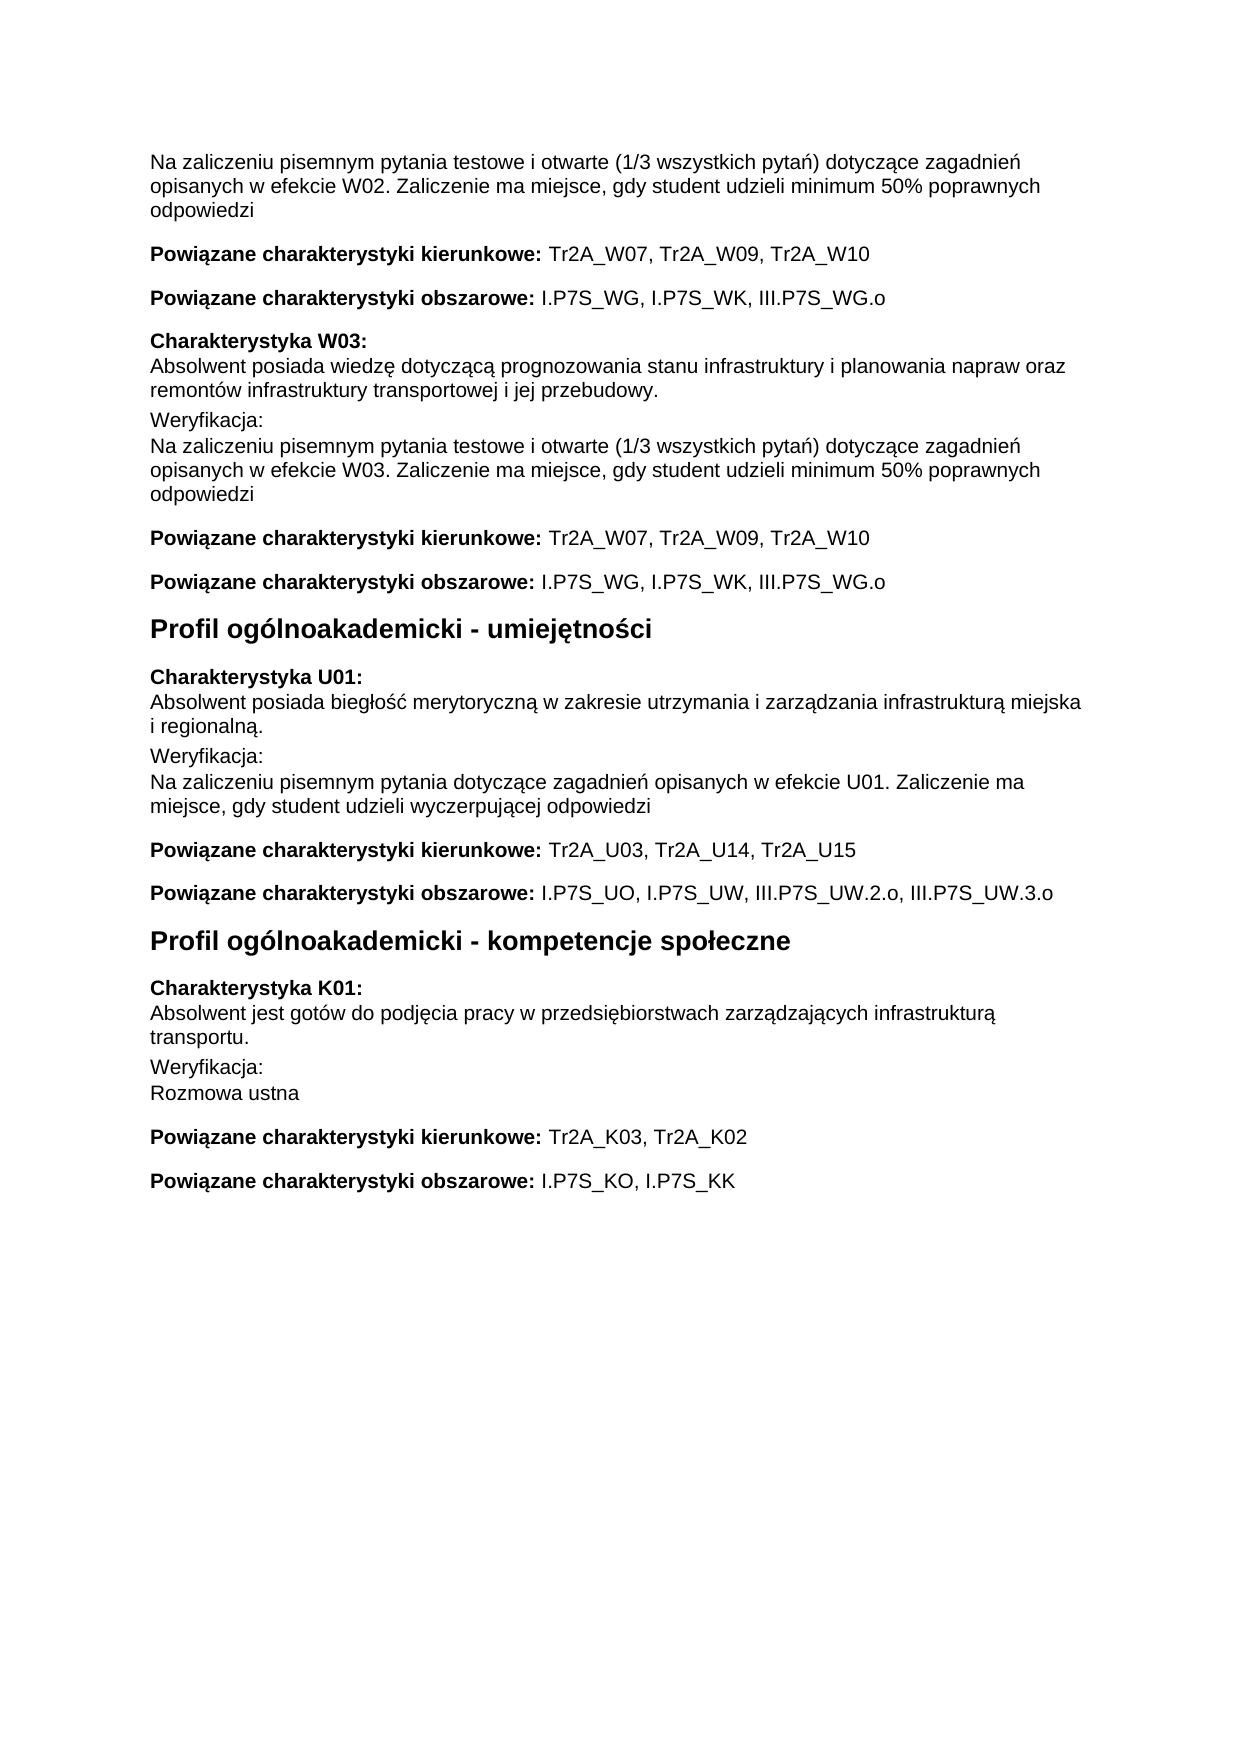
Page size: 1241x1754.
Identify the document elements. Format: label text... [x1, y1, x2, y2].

text Na zaliczeniu pisemnym pytania dotyczące zagadnień opisanych w efekcie U01. Zaliczenie ma miejsce, gdy student udzieli wyczerpującej odpowiedzi [150, 770, 1090, 818]
text Powiązane charakterystyki kierunkowe: Tr2A_W07, Tr2A_W09, Tr2A_W10 [150, 526, 1090, 550]
text Powiązane charakterystyki kierunkowe: Tr2A_W07, Tr2A_W09, Tr2A_W10 [150, 242, 1090, 266]
text Na zaliczeniu pisemnym pytania testowe i otwarte (1/3 wszystkich pytań) dotyczące zagadnień opisanych w efekcie W03. Zaliczenie ma miejsce, gdy student udzieli minimum 50% poprawnych odpowiedzi [150, 434, 1090, 506]
text Na zaliczeniu pisemnym pytania testowe i otwarte (1/3 wszystkich pytań) dotyczące zagadnień opisanych w efekcie W02. Zaliczenie ma miejsce, gdy student udzieli minimum 50% poprawnych odpowiedzi [150, 150, 1090, 222]
subtitle Profil ogólnoakademicki - umiejętności [150, 613, 1090, 645]
text Absolwent jest gotów do podjęcia pracy w przedsiębiorstwach zarządzających infrastrukturą transportu. [150, 1001, 1090, 1049]
text Rozmowa ustna [150, 1081, 1090, 1105]
text Powiązane charakterystyki obszarowe: I.P7S_WG, I.P7S_WK, III.P7S_WG.o [150, 570, 1090, 594]
text Powiązane charakterystyki obszarowe: I.P7S_KO, I.P7S_KK [150, 1169, 1090, 1193]
text Charakterystyka K01: [150, 976, 1090, 1000]
text Powiązane charakterystyki obszarowe: I.P7S_UO, I.P7S_UW, III.P7S_UW.2.o, III.P7S_UW.3.o [150, 881, 1090, 905]
text Powiązane charakterystyki obszarowe: I.P7S_WG, I.P7S_WK, III.P7S_WG.o [150, 285, 1090, 309]
text Absolwent posiada biegłość merytoryczną w zakresie utrzymania i zarządzania infrastrukturą miejska i regionalną. [150, 689, 1090, 737]
text Absolwent posiada wiedzę dotyczącą prognozowania stanu infrastruktury i planowania napraw oraz remontów infrastruktury transportowej i jej przebudowy. [150, 354, 1090, 402]
text Charakterystyka W03: [150, 329, 1090, 353]
text Powiązane charakterystyki kierunkowe: Tr2A_U03, Tr2A_U14, Tr2A_U15 [150, 837, 1090, 861]
text Powiązane charakterystyki kierunkowe: Tr2A_K03, Tr2A_K02 [150, 1125, 1090, 1149]
text Weryfikacja: [150, 744, 1090, 768]
text Weryfikacja: [150, 1055, 1090, 1079]
text Charakterystyka U01: [150, 664, 1090, 688]
subtitle Profil ogólnoakademicki - kompetencje społeczne [150, 925, 1090, 956]
text Weryfikacja: [150, 408, 1090, 432]
